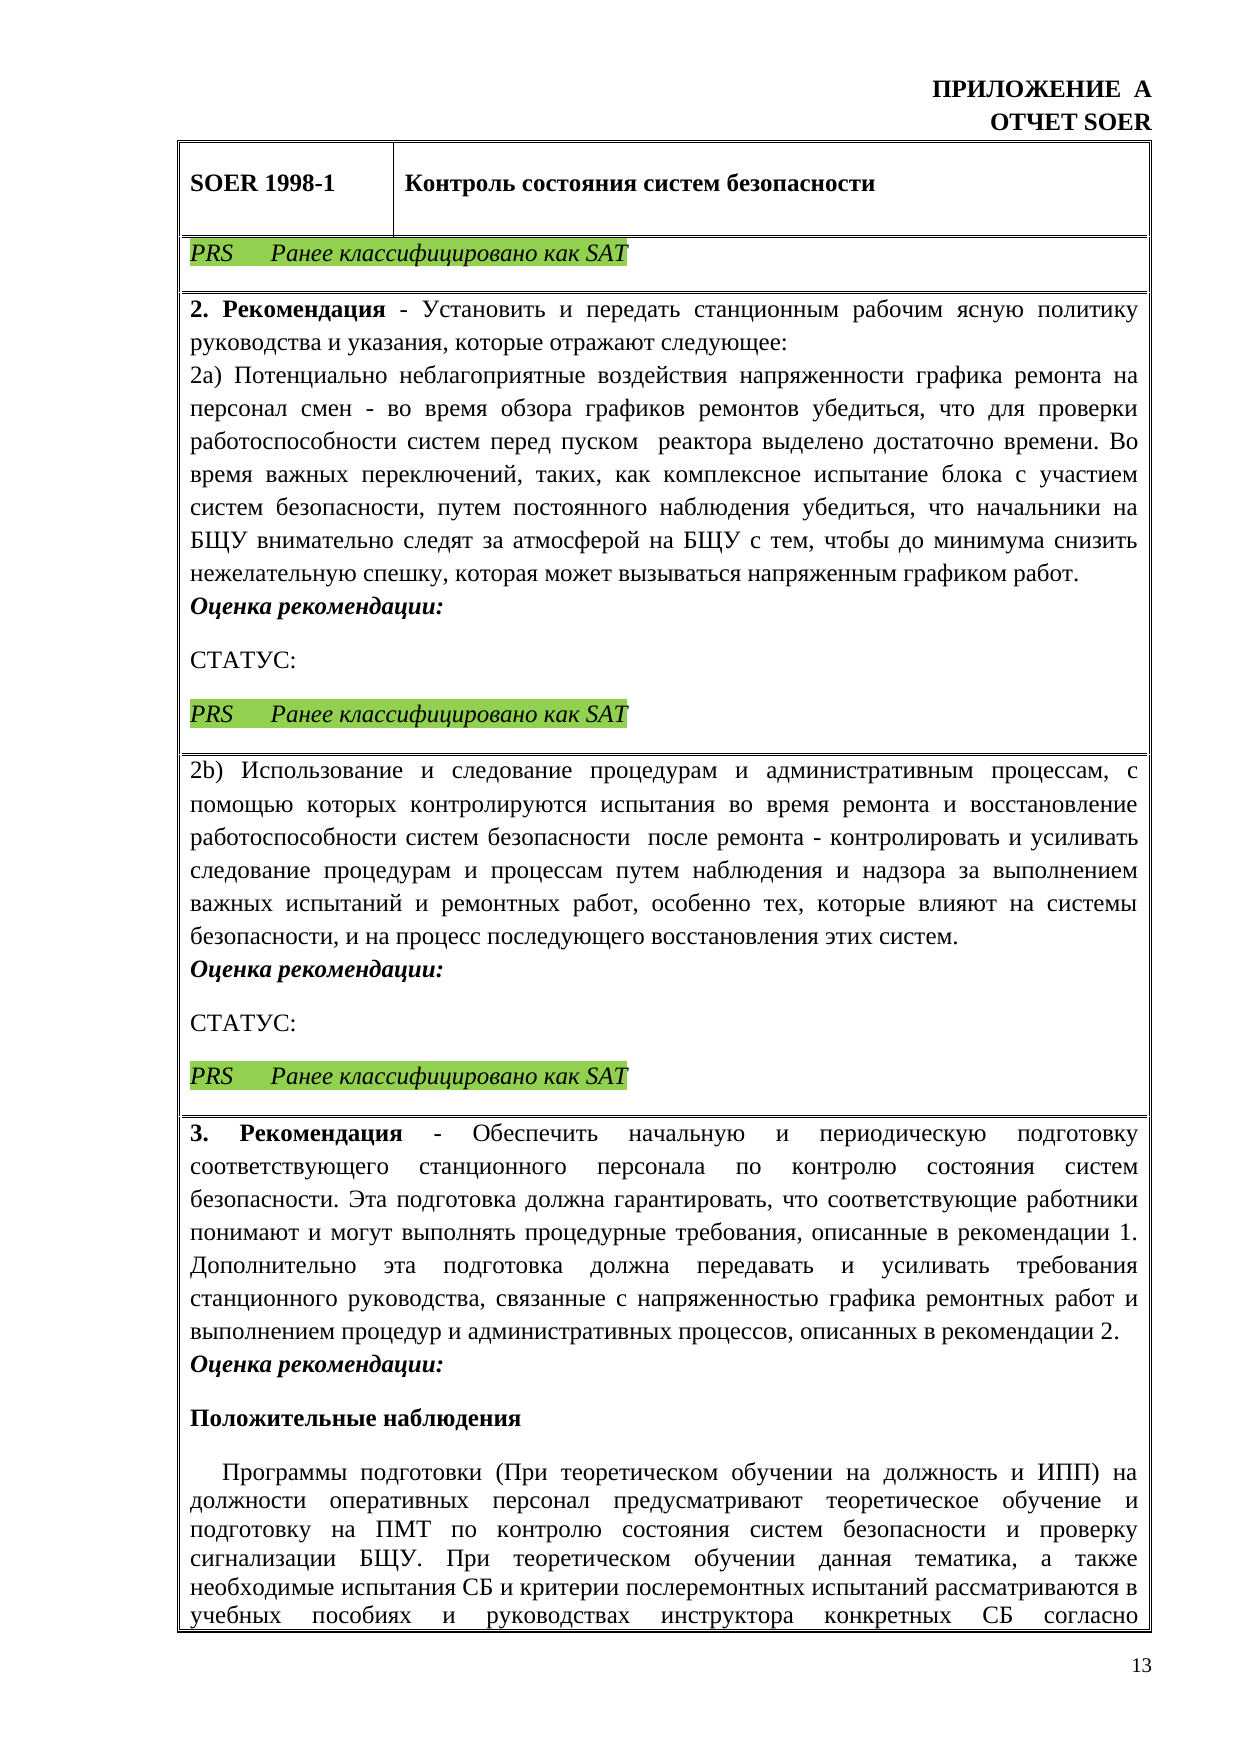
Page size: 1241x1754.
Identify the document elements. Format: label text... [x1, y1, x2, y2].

table_header SOER 1998-1 [180, 143, 393, 234]
table_cell 2. Рекомендация - Установить и передать станционным рабочим ясную политику руководства и указания, которые отражают следующее: 2a) Потенциально неблагоприятные воздействия напряженности графика ремонта на персонал смен - во время обзора графиков ремонтов убедиться, что для проверки работоспособности систем перед пуском реактора выделено достаточно времени. Во время важных переключений, таких, как комплексное испытание блока с участием систем безопасности, путем постоянного наблюдения убедиться, что начальники на БЩУ внимательно следят за атмосферой на БЩУ с тем, чтобы до минимума снизить нежелательную спешку, которая может вызываться напряженным графиком работ. Оценка рекомендации: СТАТУС: PRS Ранее классифицировано как SAT [179, 291, 1150, 752]
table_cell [179, 1115, 1150, 1629]
table_cell 2b) Использование и следование процедурам и административным процессам, с помощью которых контролируются испытания во время ремонта и восстановление работоспособности систем безопасности после ремонта - контролировать и усиливать следование процедурам и процессам путем наблюдения и надзора за выполнением важных испытаний и ремонтных работ, особенно тех, которые влияют на системы безопасности, и на процесс последующего восстановления этих систем. Оценка рекомендации: СТАТУС: PRS Ранее классифицировано как SAT [180, 753, 1149, 1115]
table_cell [180, 235, 1149, 291]
table_header Контроль состояния систем безопасности [394, 143, 1149, 234]
